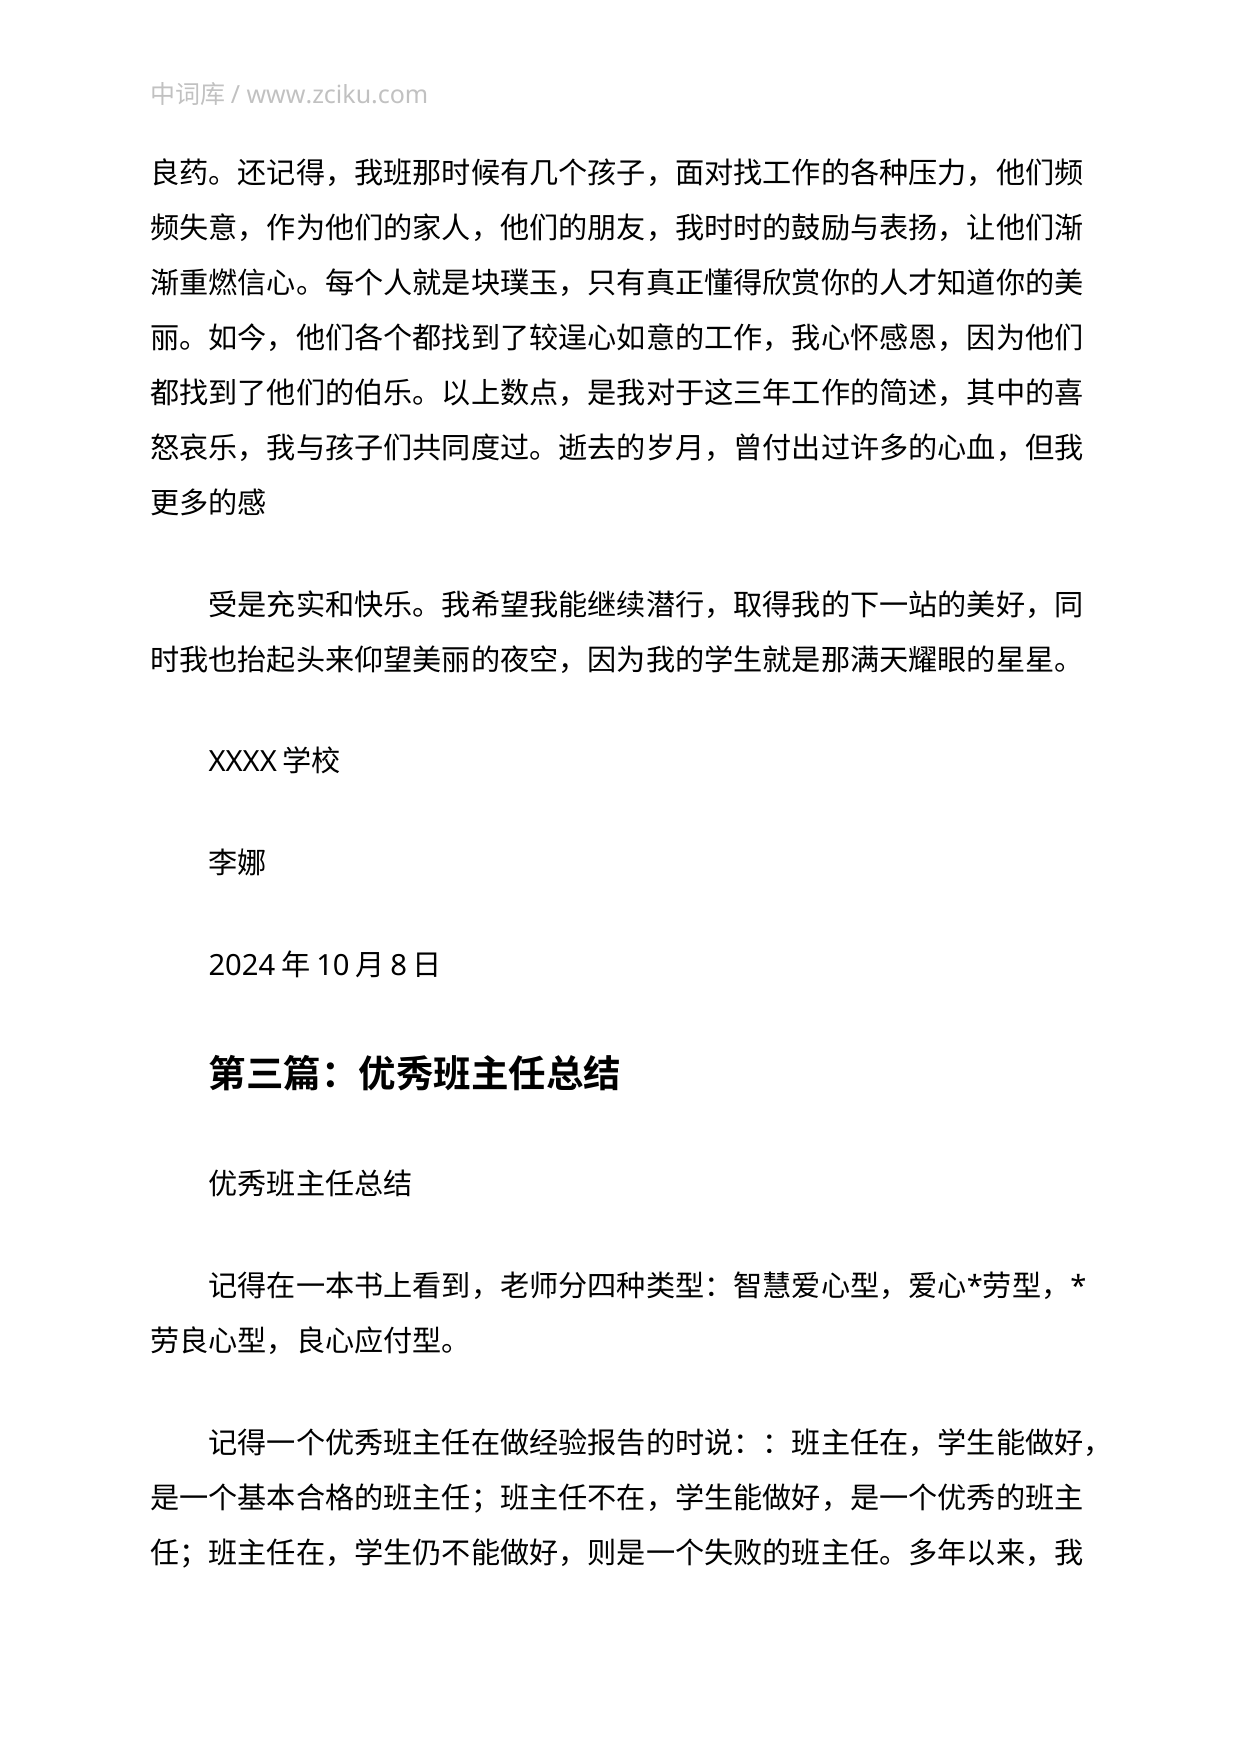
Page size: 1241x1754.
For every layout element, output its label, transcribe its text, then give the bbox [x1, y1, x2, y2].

text XXXX学校 [150, 738, 1090, 780]
text 记得在一本书上看到，老师分四种类型：智慧爱心型，爱心*劳型，*劳良心型，良心应付型。 [150, 1263, 1090, 1360]
text 第三篇：优秀班主任总结 [150, 1043, 1090, 1098]
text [150, 1419, 1090, 1572]
text 受是充实和快乐。我希望我能继续潜行，取得我的下一站的美好，同时我也抬起头来仰望美丽的夜空，因为我的学生就是那满天耀眼的星星。 [150, 581, 1090, 678]
text 2024年10月8日 [150, 942, 1090, 984]
text 优秀班主任总结 [150, 1161, 1090, 1203]
text 李娜 [150, 840, 1090, 882]
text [150, 150, 1090, 522]
